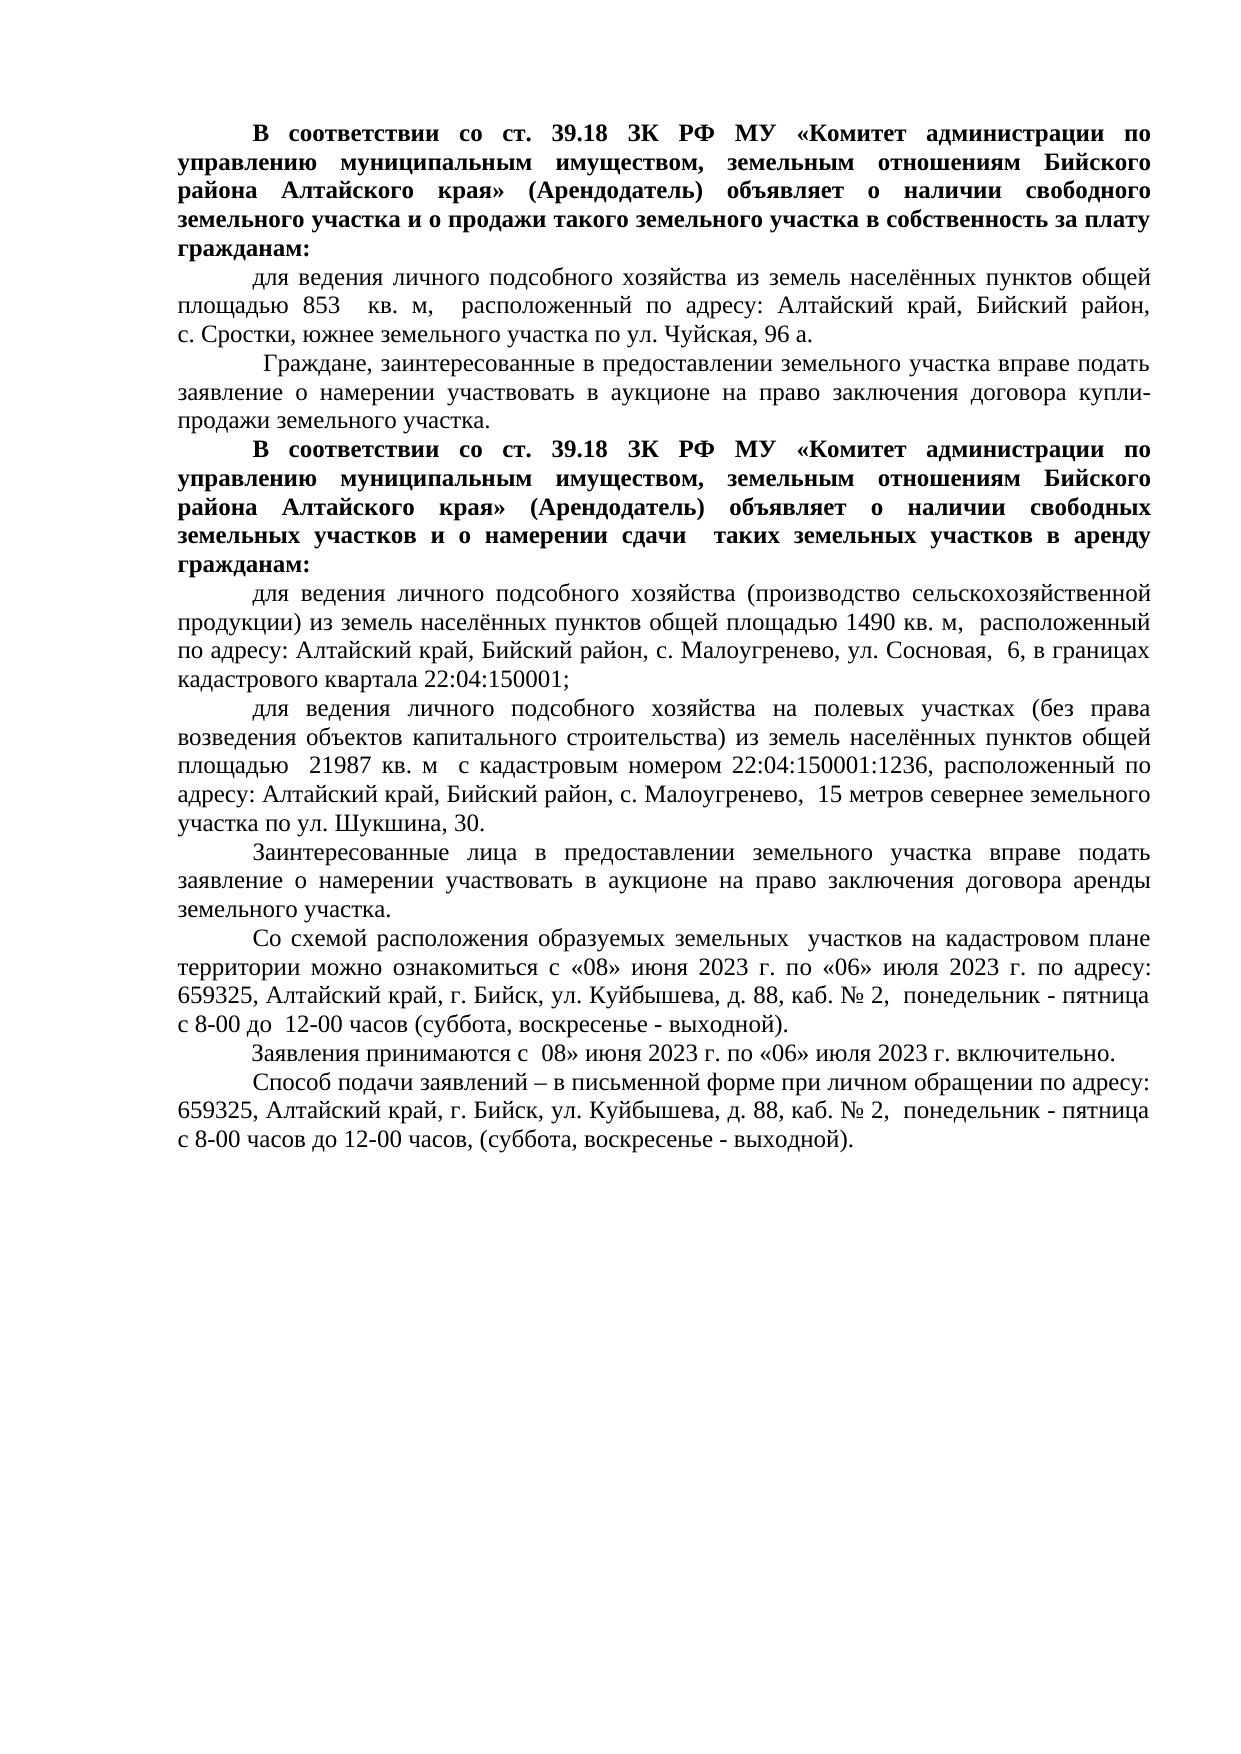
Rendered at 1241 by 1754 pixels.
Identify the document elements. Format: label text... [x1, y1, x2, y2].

text для ведения личного подсобного хозяйства на полевых участках (без права возведения объектов капитального строительства) из земель населённых пунктов общей площадью 21987 кв. м с кадастровым номером 22:04:150001:1236, расположенный по адресу: Алтайский край, Бийский район, с. Малоугренево, 15 метров севернее земельного участка по ул. Шукшина, 30. [177, 693, 1152, 837]
text для ведения личного подсобного хозяйства из земель населённых пунктов общей площадью 853 кв. м, расположенный по адресу: Алтайский край, Бийский район, с. Сростки, южнее земельного участка по ул. Чуйская, 96 а. [177, 262, 1152, 348]
text Заинтересованные лица в предоставлении земельного участка вправе подать заявление о намерении участвовать в аукционе на право заключения договора аренды земельного участка. [177, 837, 1152, 923]
text Способ подачи заявлений – в письменной форме при личном обращении по адресу: 659325, Алтайский край, г. Бийск, ул. Куйбышева, д. 88, каб. № 2, понедельник - пятница с 8-00 часов до 12-00 часов, (суббота, воскресенье - выходной). [177, 1067, 1152, 1153]
text Со схемой расположения образуемых земельных участков на кадастровом плане территории можно ознакомиться с «08» июня 2023 г. по «06» июля 2023 г. по адресу: 659325, Алтайский край, г. Бийск, ул. Куйбышева, д. 88, каб. № 2, понедельник - пятница с 8-00 до 12-00 часов (суббота, воскресенье - выходной). [177, 923, 1152, 1038]
text В соответствии со ст. 39.18 ЗК РФ МУ «Комитет администрации по управлению муниципальным имуществом, земельным отношениям Бийского района Алтайского края» (Арендодатель) объявляет о наличии свободных земельных участков и о намерении сдачи таких земельных участков в аренду гражданам: [177, 434, 1152, 578]
text Граждане, заинтересованные в предоставлении земельного участка вправе подать заявление о намерении участвовать в аукционе на право заключения договора купли-продажи земельного участка. [177, 348, 1152, 434]
text Заявления принимаются с 08» июня 2023 г. по «06» июля 2023 г. включительно. [177, 1038, 1152, 1067]
text для ведения личного подсобного хозяйства (производство сельскохозяйственной продукции) из земель населённых пунктов общей площадью 1490 кв. м, расположенный по адресу: Алтайский край, Бийский район, с. Малоугренево, ул. Сосновая, 6, в границах кадастрового квартала 22:04:150001; [177, 578, 1152, 693]
text В соответствии со ст. 39.18 ЗК РФ МУ «Комитет администрации по управлению муниципальным имуществом, земельным отношениям Бийского района Алтайского края» (Арендодатель) объявляет о наличии свободного земельного участка и о продажи такого земельного участка в собственность за плату гражданам: [177, 118, 1152, 262]
